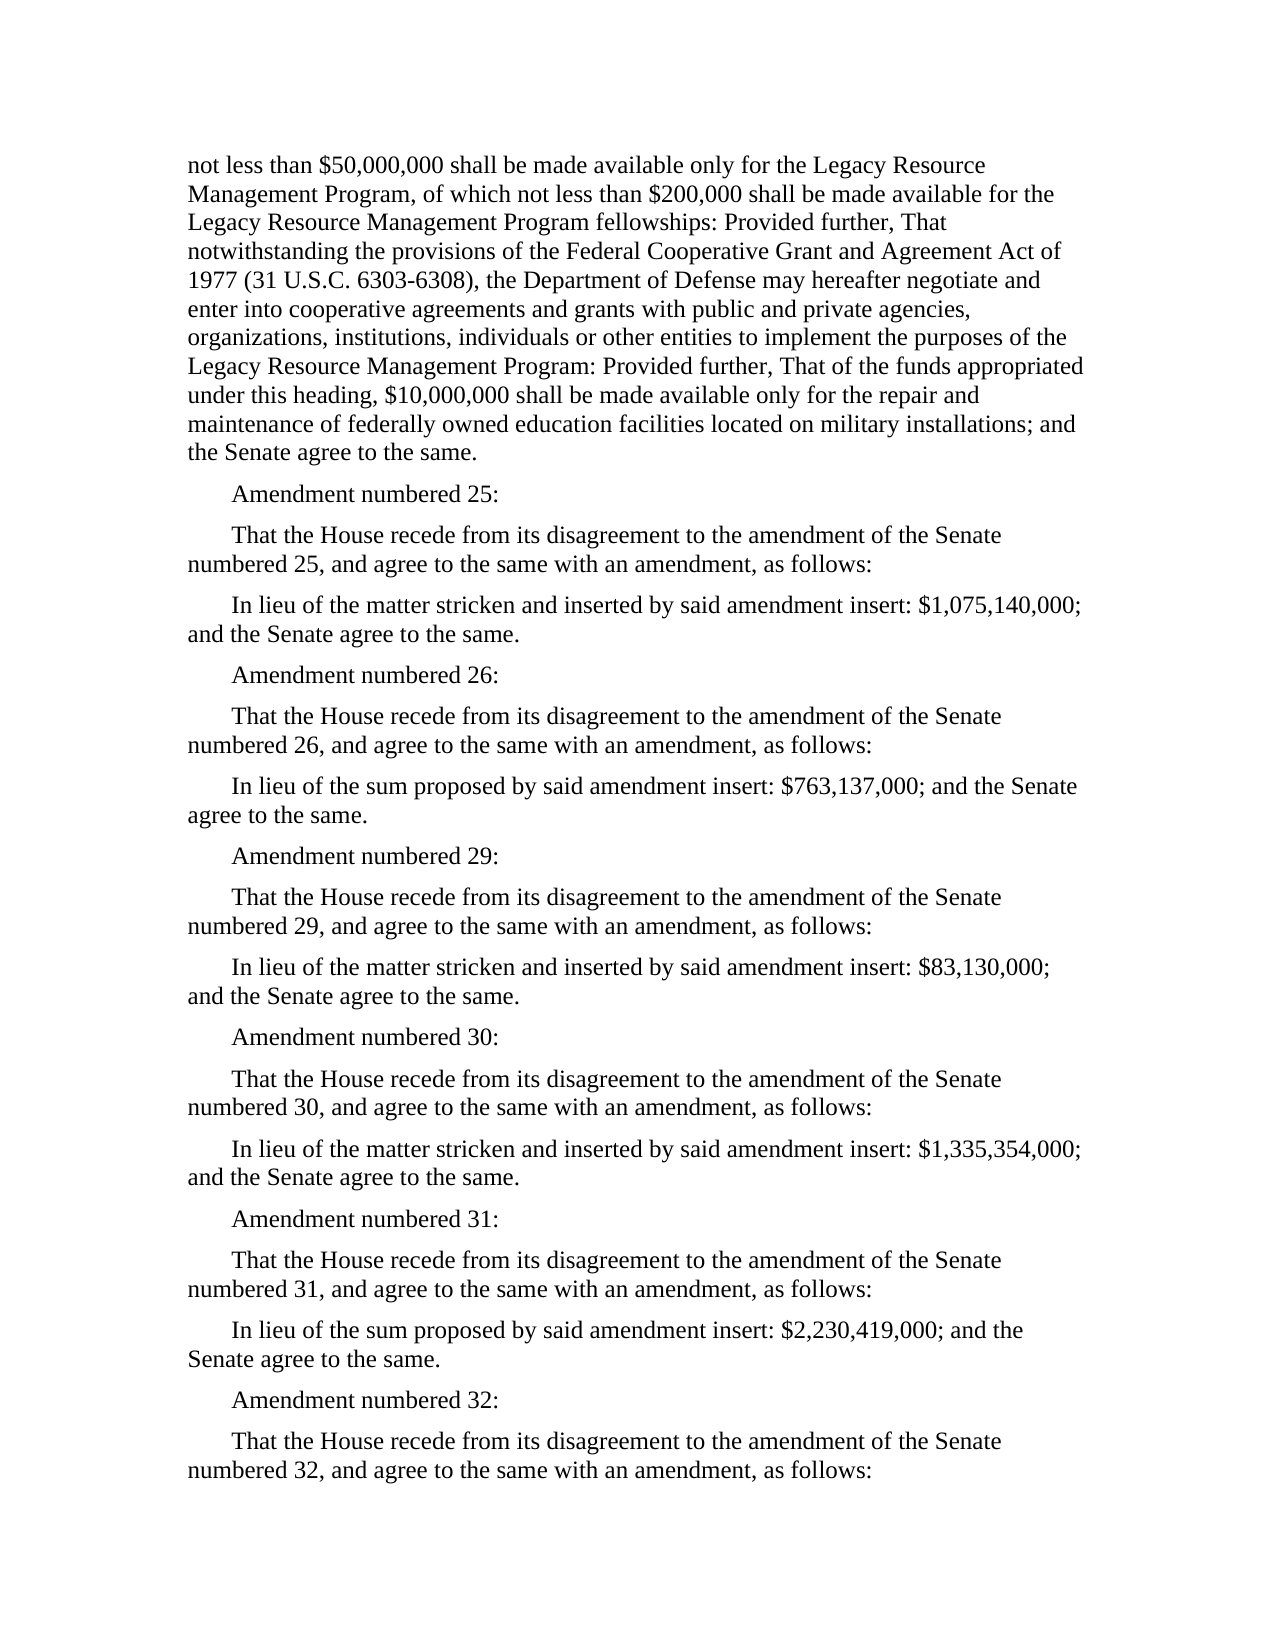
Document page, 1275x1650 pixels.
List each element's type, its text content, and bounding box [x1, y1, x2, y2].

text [187, 150, 1087, 466]
text That the House recede from its disagreement to the amendment of the Senate numbered 30, and agree to the same with an amendment, as follows: [187, 1064, 1087, 1121]
text In lieu of the matter stricken and inserted by said amendment insert: $1,075,140,000; and the Senate agree to the same. [187, 590, 1087, 647]
text In lieu of the matter stricken and inserted by said amendment insert: $1,335,354,000; and the Senate agree to the same. [187, 1134, 1087, 1191]
text In lieu of the sum proposed by said amendment insert: $2,230,419,000; and the Senate agree to the same. [187, 1315, 1087, 1372]
text That the House recede from its disagreement to the amendment of the Senate numbered 25, and agree to the same with an amendment, as follows: [187, 520, 1087, 577]
text Amendment numbered 31: [187, 1204, 1087, 1232]
text In lieu of the matter stricken and inserted by said amendment insert: $83,130,000; and the Senate agree to the same. [187, 952, 1087, 1010]
text Amendment numbered 30: [187, 1022, 1087, 1051]
text Amendment numbered 32: [187, 1385, 1087, 1414]
text Amendment numbered 26: [187, 660, 1087, 689]
text That the House recede from its disagreement to the amendment of the Senate numbered 32, and agree to the same with an amendment, as follows: [187, 1426, 1087, 1484]
text That the House recede from its disagreement to the amendment of the Senate numbered 26, and agree to the same with an amendment, as follows: [187, 701, 1087, 759]
text That the House recede from its disagreement to the amendment of the Senate numbered 31, and agree to the same with an amendment, as follows: [187, 1245, 1087, 1302]
text Amendment numbered 25: [187, 479, 1087, 507]
text That the House recede from its disagreement to the amendment of the Senate numbered 29, and agree to the same with an amendment, as follows: [187, 882, 1087, 940]
text In lieu of the sum proposed by said amendment insert: $763,137,000; and the Senate agree to the same. [187, 771, 1087, 829]
text Amendment numbered 29: [187, 841, 1087, 870]
